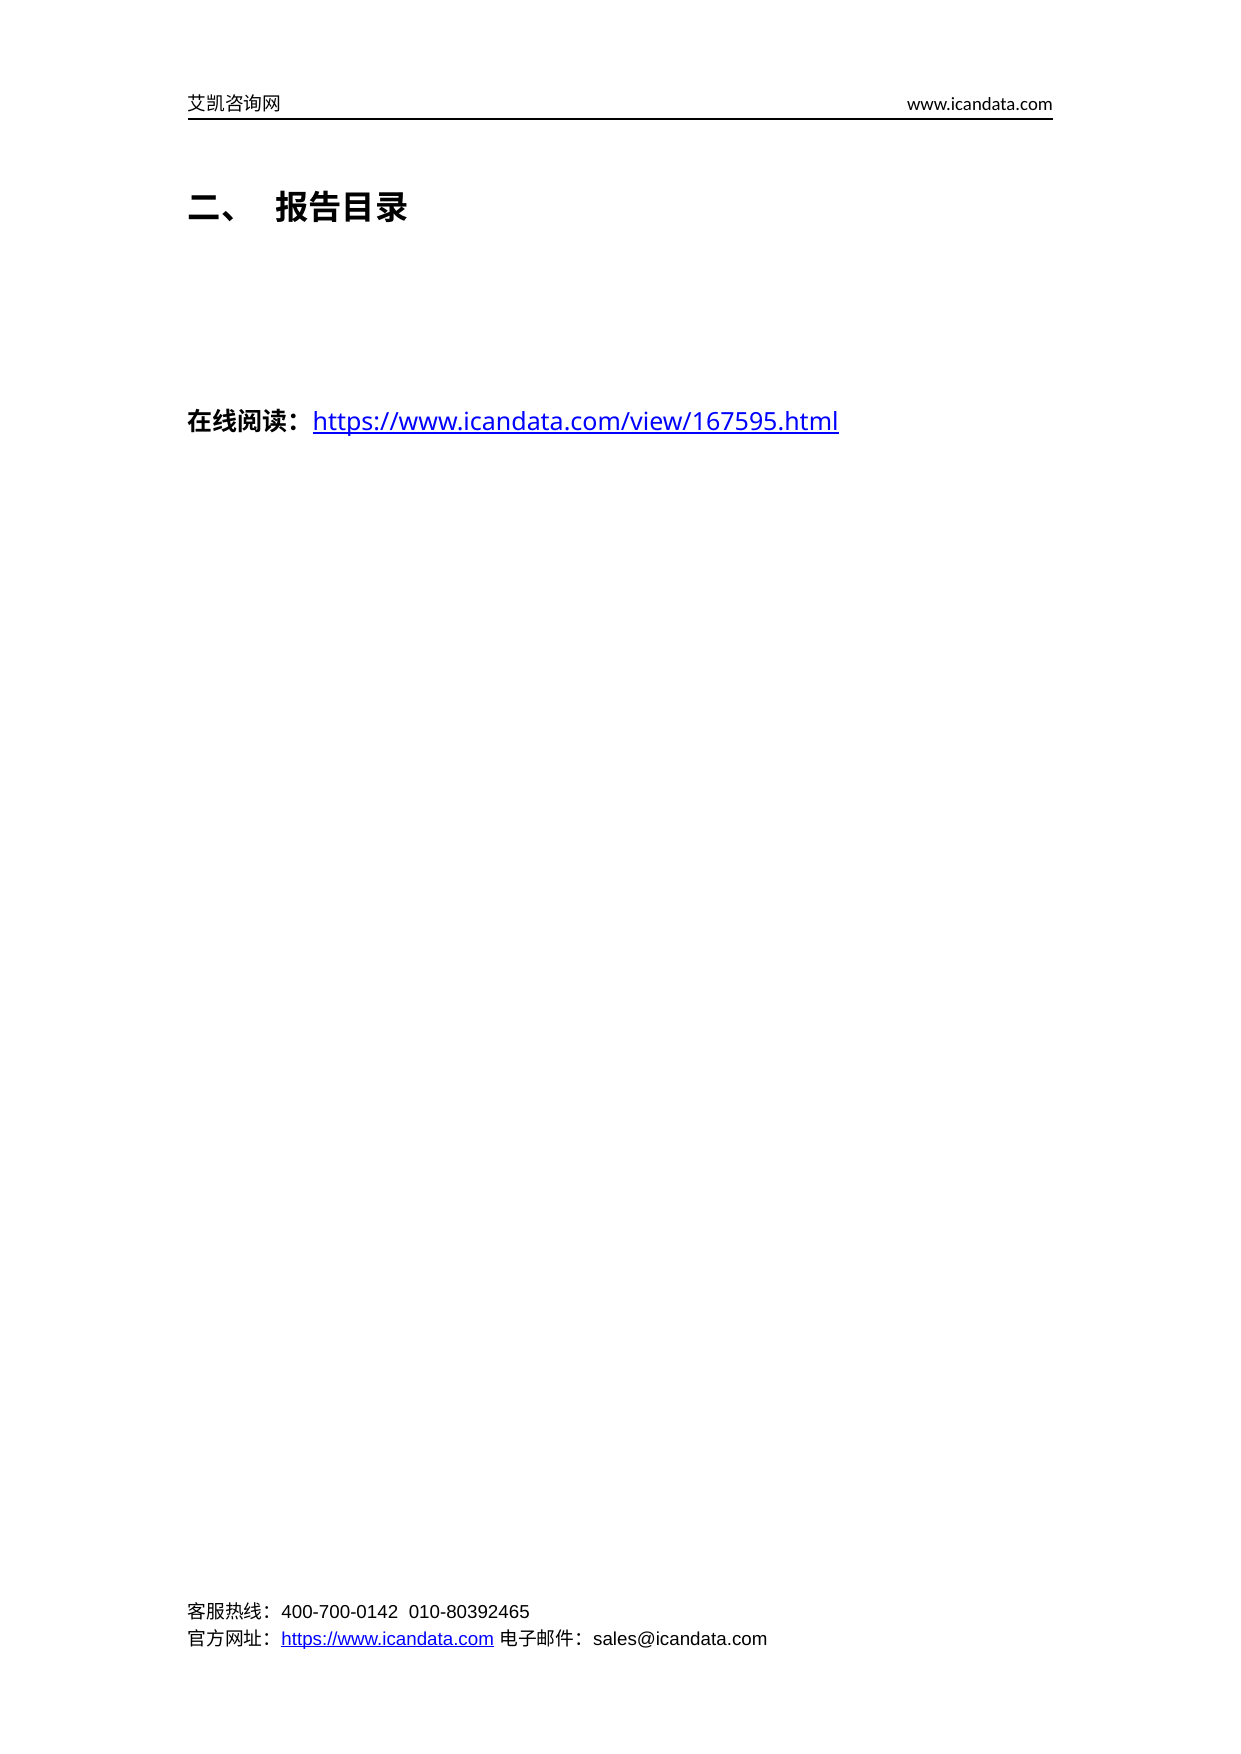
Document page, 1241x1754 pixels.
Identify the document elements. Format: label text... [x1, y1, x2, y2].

subtitle 报告目录 [187, 172, 1053, 237]
text 在线阅读：https://www.icandata.com/view/167595.html [187, 387, 1053, 452]
